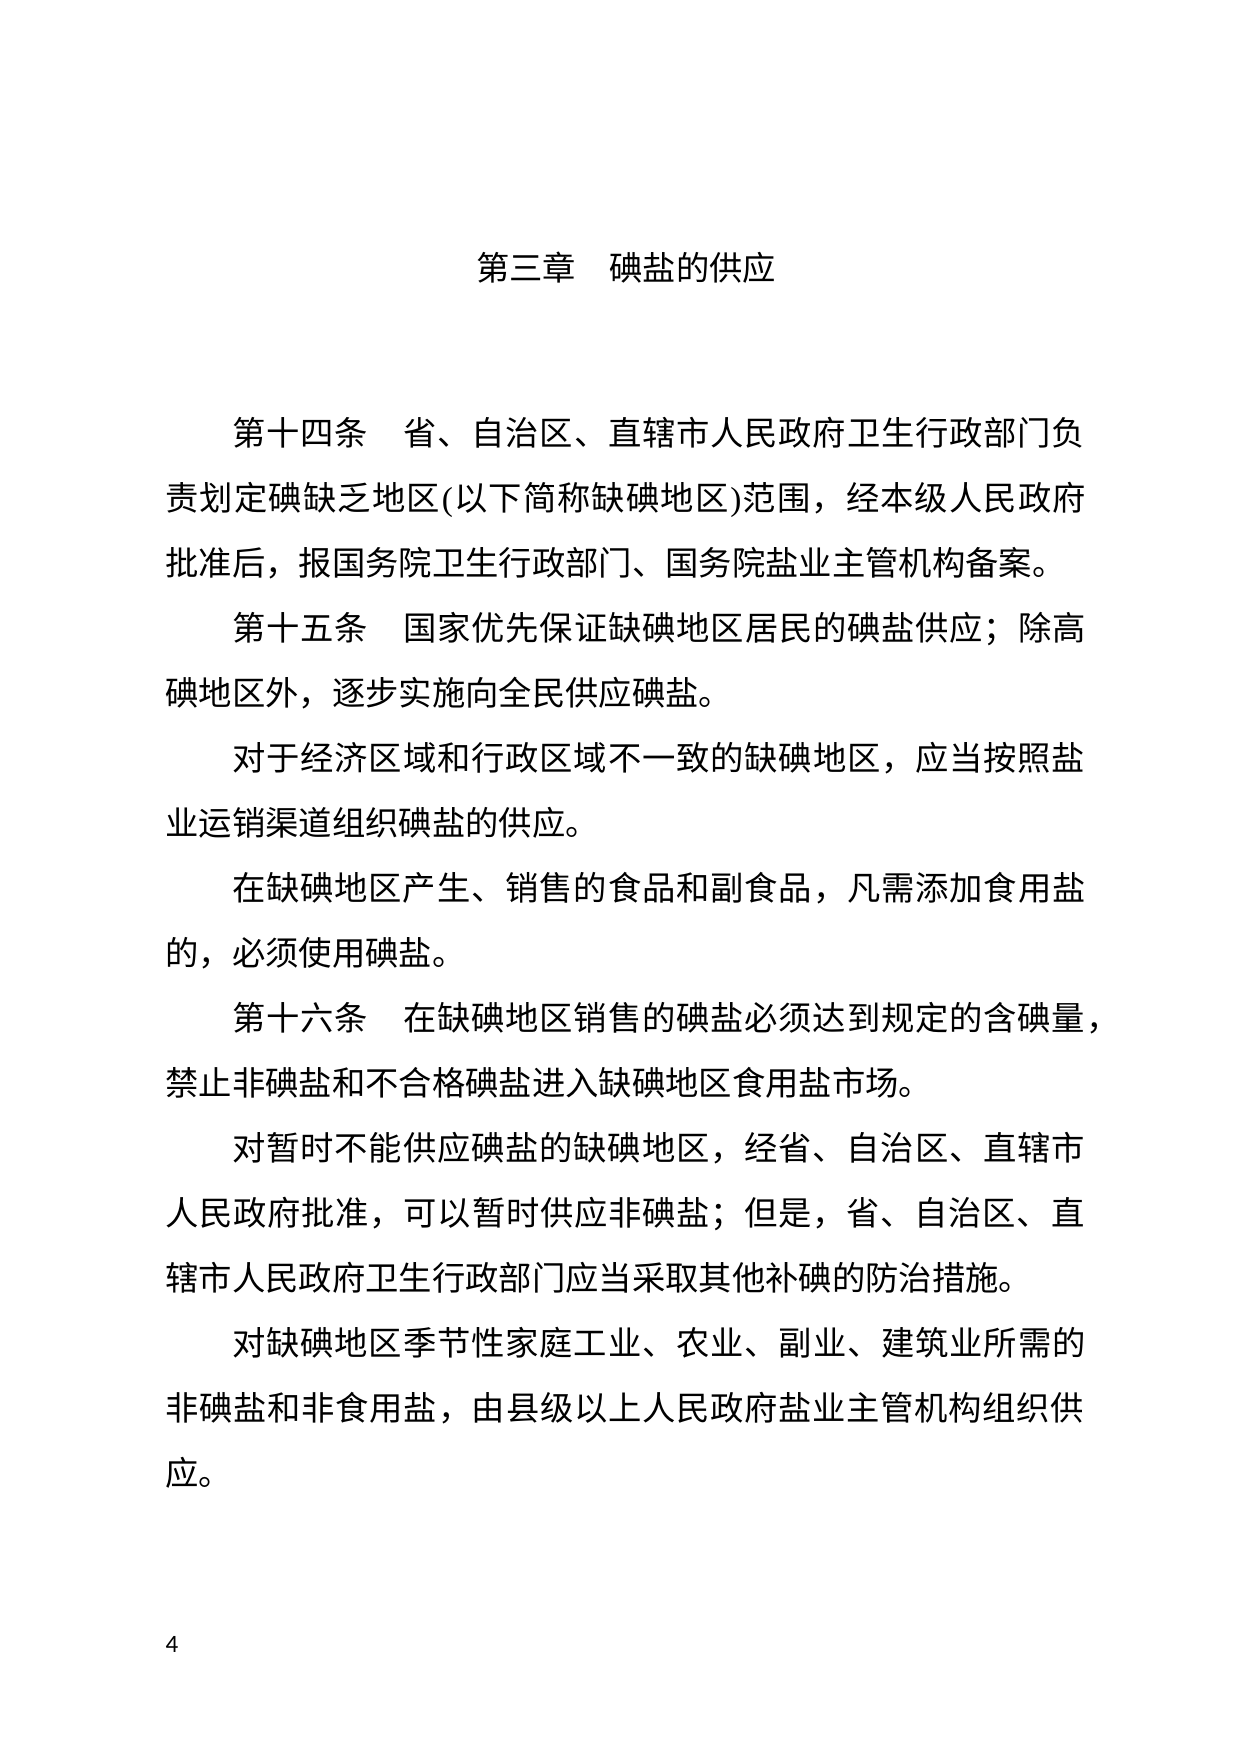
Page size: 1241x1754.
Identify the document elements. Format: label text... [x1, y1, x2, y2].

text 对缺碘地区季节性家庭工业、农业、副业、建筑业所需的非碘盐和非食用盐，由县级以上人民政府盐业主管机构组织供应。 [165, 1309, 1087, 1504]
text 在缺碘地区产生、销售的食品和副食品，凡需添加食用盐的，必须使用碘盐。 [165, 854, 1087, 984]
text 第十四条 省、自治区、直辖市人民政府卫生行政部门负责划定碘缺乏地区(以下简称缺碘地区)范围，经本级人民政府批准后，报国务院卫生行政部门、国务院盐业主管机构备案。 [165, 399, 1087, 594]
text 第十五条 国家优先保证缺碘地区居民的碘盐供应；除高碘地区外，逐步实施向全民供应碘盐。 [165, 594, 1087, 724]
text 第十六条 在缺碘地区销售的碘盐必须达到规定的含碘量，禁止非碘盐和不合格碘盐进入缺碘地区食用盐市场。 [165, 984, 1087, 1114]
text 对暂时不能供应碘盐的缺碘地区，经省、自治区、直辖市人民政府批准，可以暂时供应非碘盐；但是，省、自治区、直辖市人民政府卫生行政部门应当采取其他补碘的防治措施。 [165, 1114, 1087, 1309]
text 对于经济区域和行政区域不一致的缺碘地区，应当按照盐业运销渠道组织碘盐的供应。 [165, 724, 1087, 854]
subtitle 第三章 碘盐的供应 [165, 233, 1087, 298]
